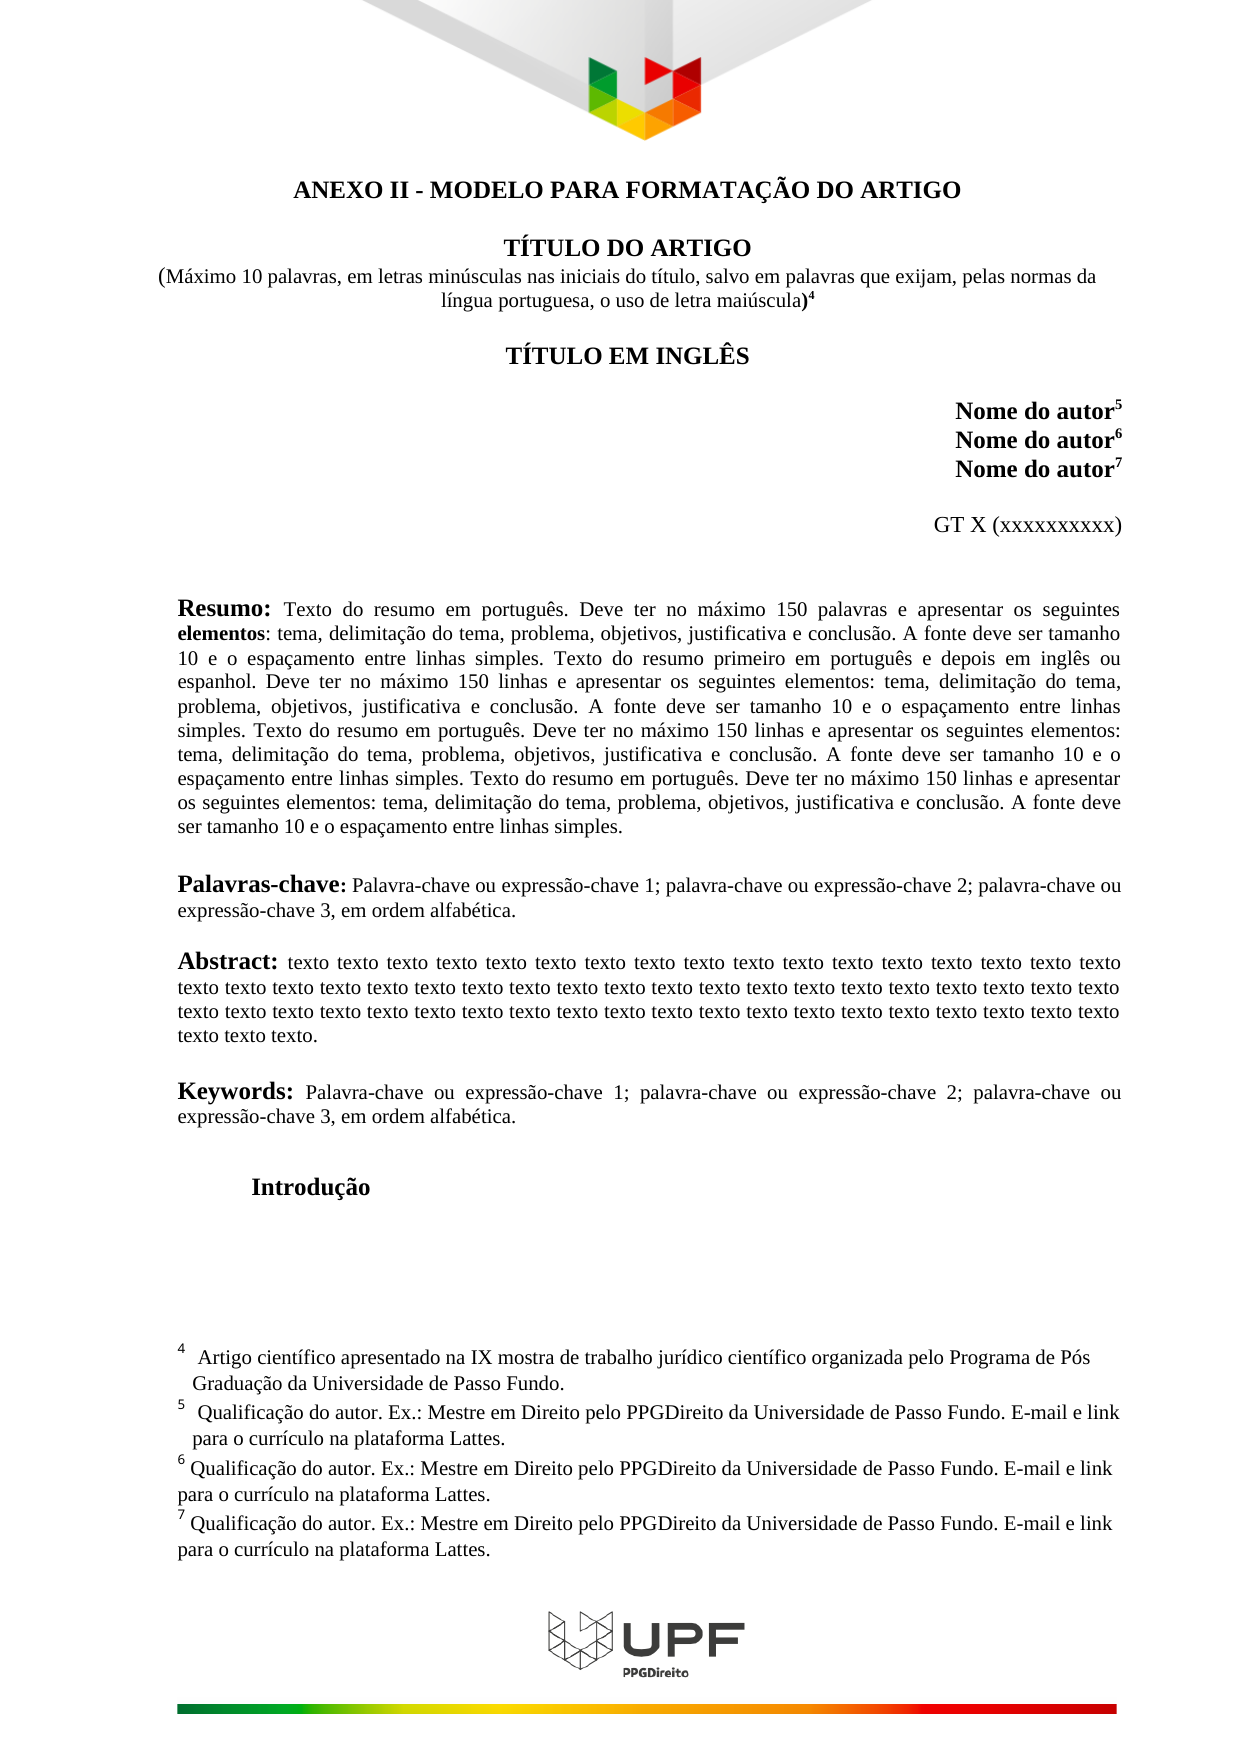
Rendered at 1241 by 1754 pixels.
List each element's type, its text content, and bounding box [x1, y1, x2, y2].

text GT X (xxxxxxxxxx) [177, 511, 1122, 537]
picture [177, 1592, 1117, 1714]
text Nome do autor [177, 396, 1122, 425]
text Resumo: Texto do resumo em português. Deve ter no máximo 150 palavras e apresentar os seguintes elementos: tema, delimitação do tema, problema, objetivos, justificativa e conclusão. A fonte deve ser tamanho 10 e o espaçamento entre linhas simples. Texto do resumo primeiro em português e depois em inglês ou espanhol. Deve ter no máximo 150 linhas e apresentar os seguintes elementos: tema, delimitação do tema, problema, objetivos, justificativa e conclusão. A fonte deve ser tamanho 10 e o espaçamento entre linhas simples. Texto do resumo em português. Deve ter no máximo 150 linhas e apresentar os seguintes elementos: tema, delimitação do tema, problema, objetivos, justificativa e conclusão. A fonte deve ser tamanho 10 e o espaçamento entre linhas simples. Texto do resumo em português. Deve ter no máximo 150 linhas e apresentar os seguintes elementos: tema, delimitação do tema, problema, objetivos, justificativa e conclusão. A fonte deve ser tamanho 10 e o espaçamento entre linhas simples. [177, 593, 1122, 838]
text ANEXO II - MODELO PARA FORMATAÇÃO DO ARTIGO [133, 176, 1122, 204]
picture [0, 0, 1241, 147]
text Introdução [177, 1172, 1122, 1200]
text TÍTULO DO ARTIGO [133, 233, 1122, 262]
text Keywords: Palavra-chave ou expressão-chave 1; palavra-chave ou expressão-chave 2; palavra-chave ou expressão-chave 3, em ordem alfabética. [177, 1076, 1122, 1128]
text (Máximo 10 palavras, em letras minúsculas nas iniciais do título, salvo em palavras que exijam, pelas normas da língua portuguesa, o uso de letra maiúscula) [133, 262, 1122, 312]
text Abstract: texto texto texto texto texto texto texto texto texto texto texto texto texto texto texto texto texto texto texto texto texto texto texto texto texto texto texto texto texto texto texto texto texto texto texto texto texto texto texto texto texto texto texto texto texto texto texto texto texto texto texto texto texto texto texto texto texto texto texto texto. [177, 946, 1122, 1047]
text Nome do autor [177, 454, 1122, 482]
text Palavras-chave: Palavra-chave ou expressão-chave 1; palavra-chave ou expressão-chave 2; palavra-chave ou expressão-chave 3, em ordem alfabética. [177, 869, 1122, 922]
text Nome do autor [177, 425, 1122, 454]
text TÍTULO EM INGLÊS [133, 341, 1122, 370]
